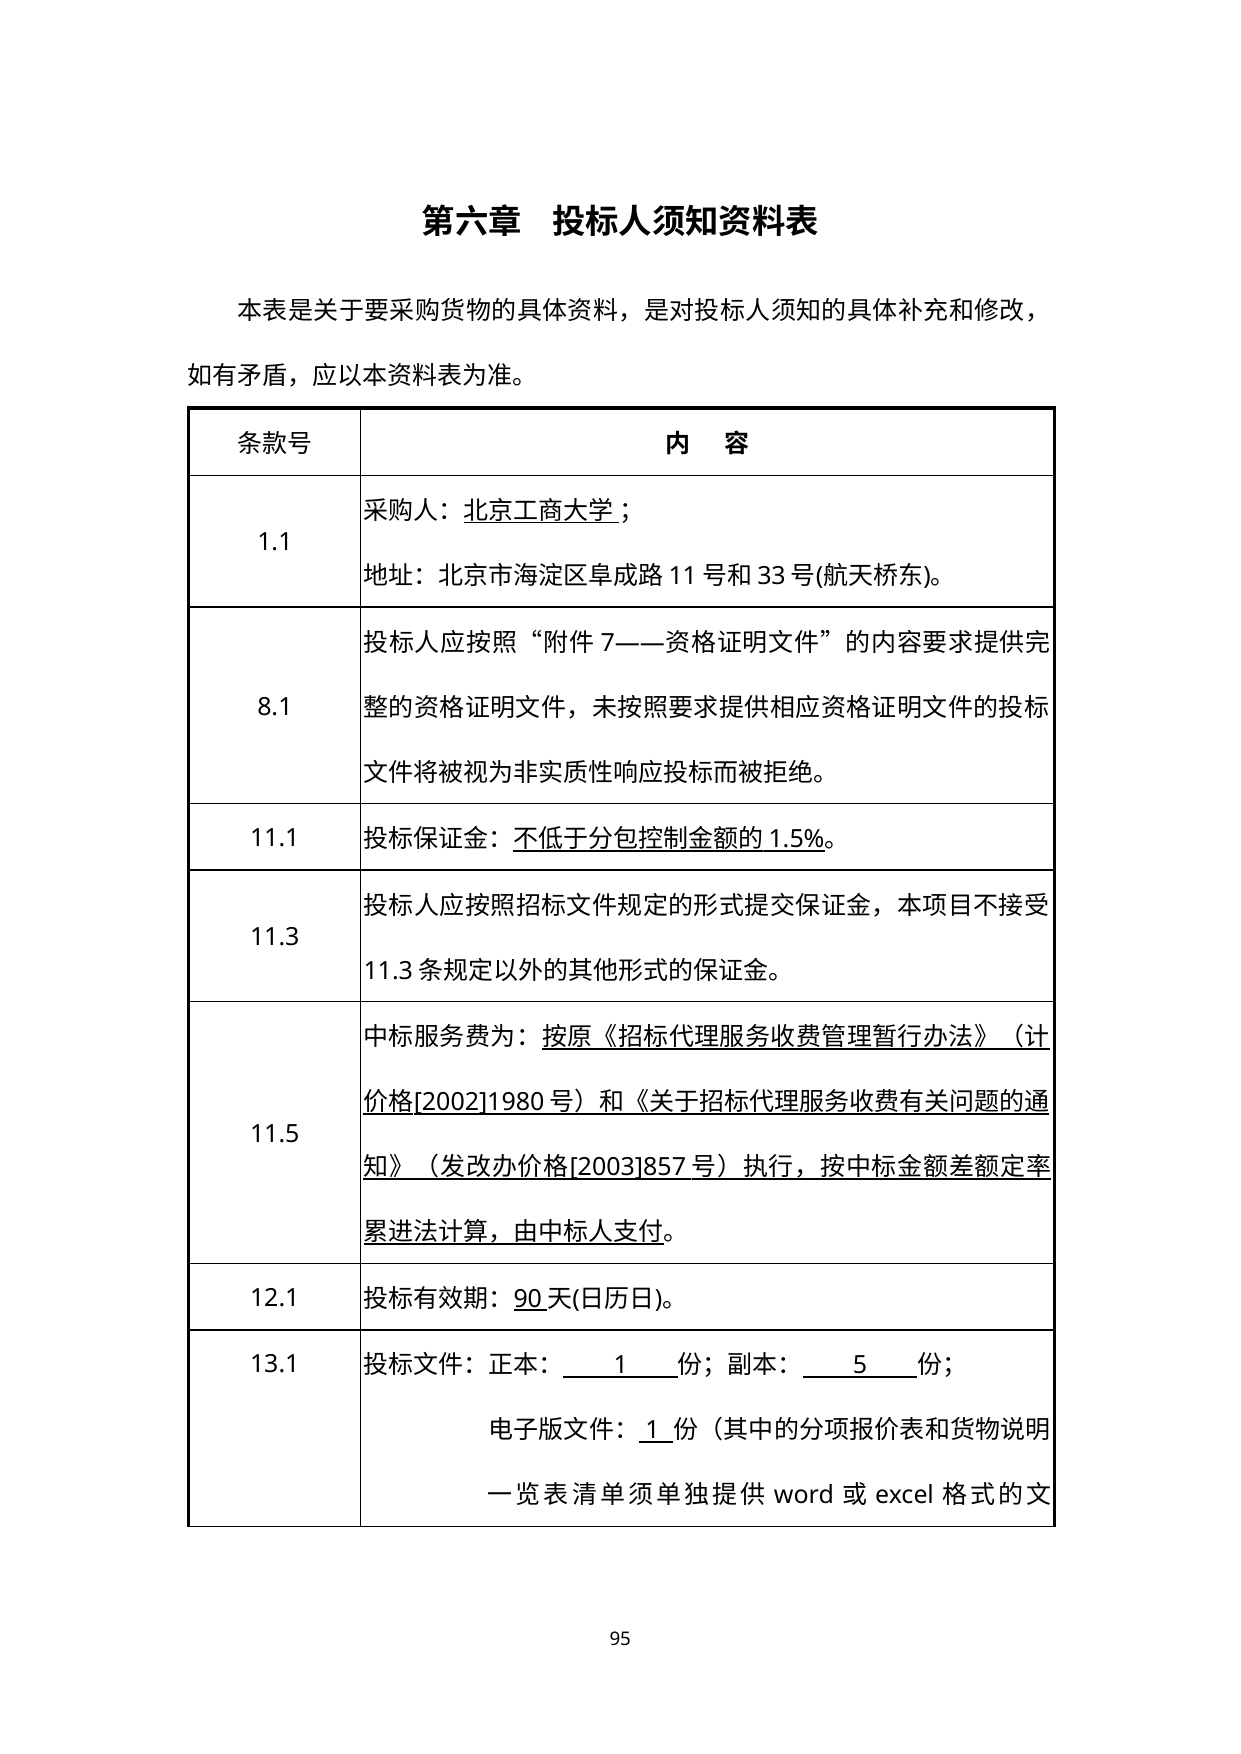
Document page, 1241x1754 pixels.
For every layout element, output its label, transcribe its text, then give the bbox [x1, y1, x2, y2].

table_cell 11.3 [190, 871, 360, 1001]
table_cell 中标服务费为：按原《招标代理服务收费管理暂行办法》（计价格[2002]1980号）和《关于招标代理服务收费有关问题的通知》（发改办价格[2003]857号）执行，按中标金额差额定率累进法计算，由中标人支付。 [361, 1002, 1053, 1262]
table_cell 投标人应按照“附件7——资格证明文件”的内容要求提供完整的资格证明文件，未按照要求提供相应资格证明文件的投标文件将被视为非实质性响应投标而被拒绝。 [361, 608, 1053, 803]
text 本表是关于要采购货物的具体资料，是对投标人须知的具体补充和修改，如有矛盾，应以本资料表为准。 [187, 276, 1053, 406]
table_cell 投标人应按照招标文件规定的形式提交保证金，本项目不接受11.3条规定以外的其他形式的保证金。 [361, 871, 1053, 1001]
table_cell 13.1 [190, 1331, 360, 1526]
table_cell 11.5 [190, 1002, 360, 1262]
table_header 内 容 [361, 410, 1053, 474]
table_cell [361, 1331, 1053, 1526]
table_header 条款号 [190, 410, 360, 474]
table_cell 12.1 [190, 1264, 360, 1329]
table_cell 8.1 [190, 608, 360, 803]
subtitle 第六章 投标人须知资料表 [187, 187, 1053, 252]
table_cell 11.1 [190, 804, 360, 869]
table_cell 1.1 [190, 476, 360, 606]
table_cell 投标有效期：90天(日历日)。 [361, 1264, 1053, 1329]
table_cell 投标保证金：不低于分包控制金额的1.5%。 [361, 804, 1053, 869]
table_cell 采购人：北京工商大学 ； 地址：北京市海淀区阜成路11号和33号(航天桥东)。 [361, 476, 1053, 606]
